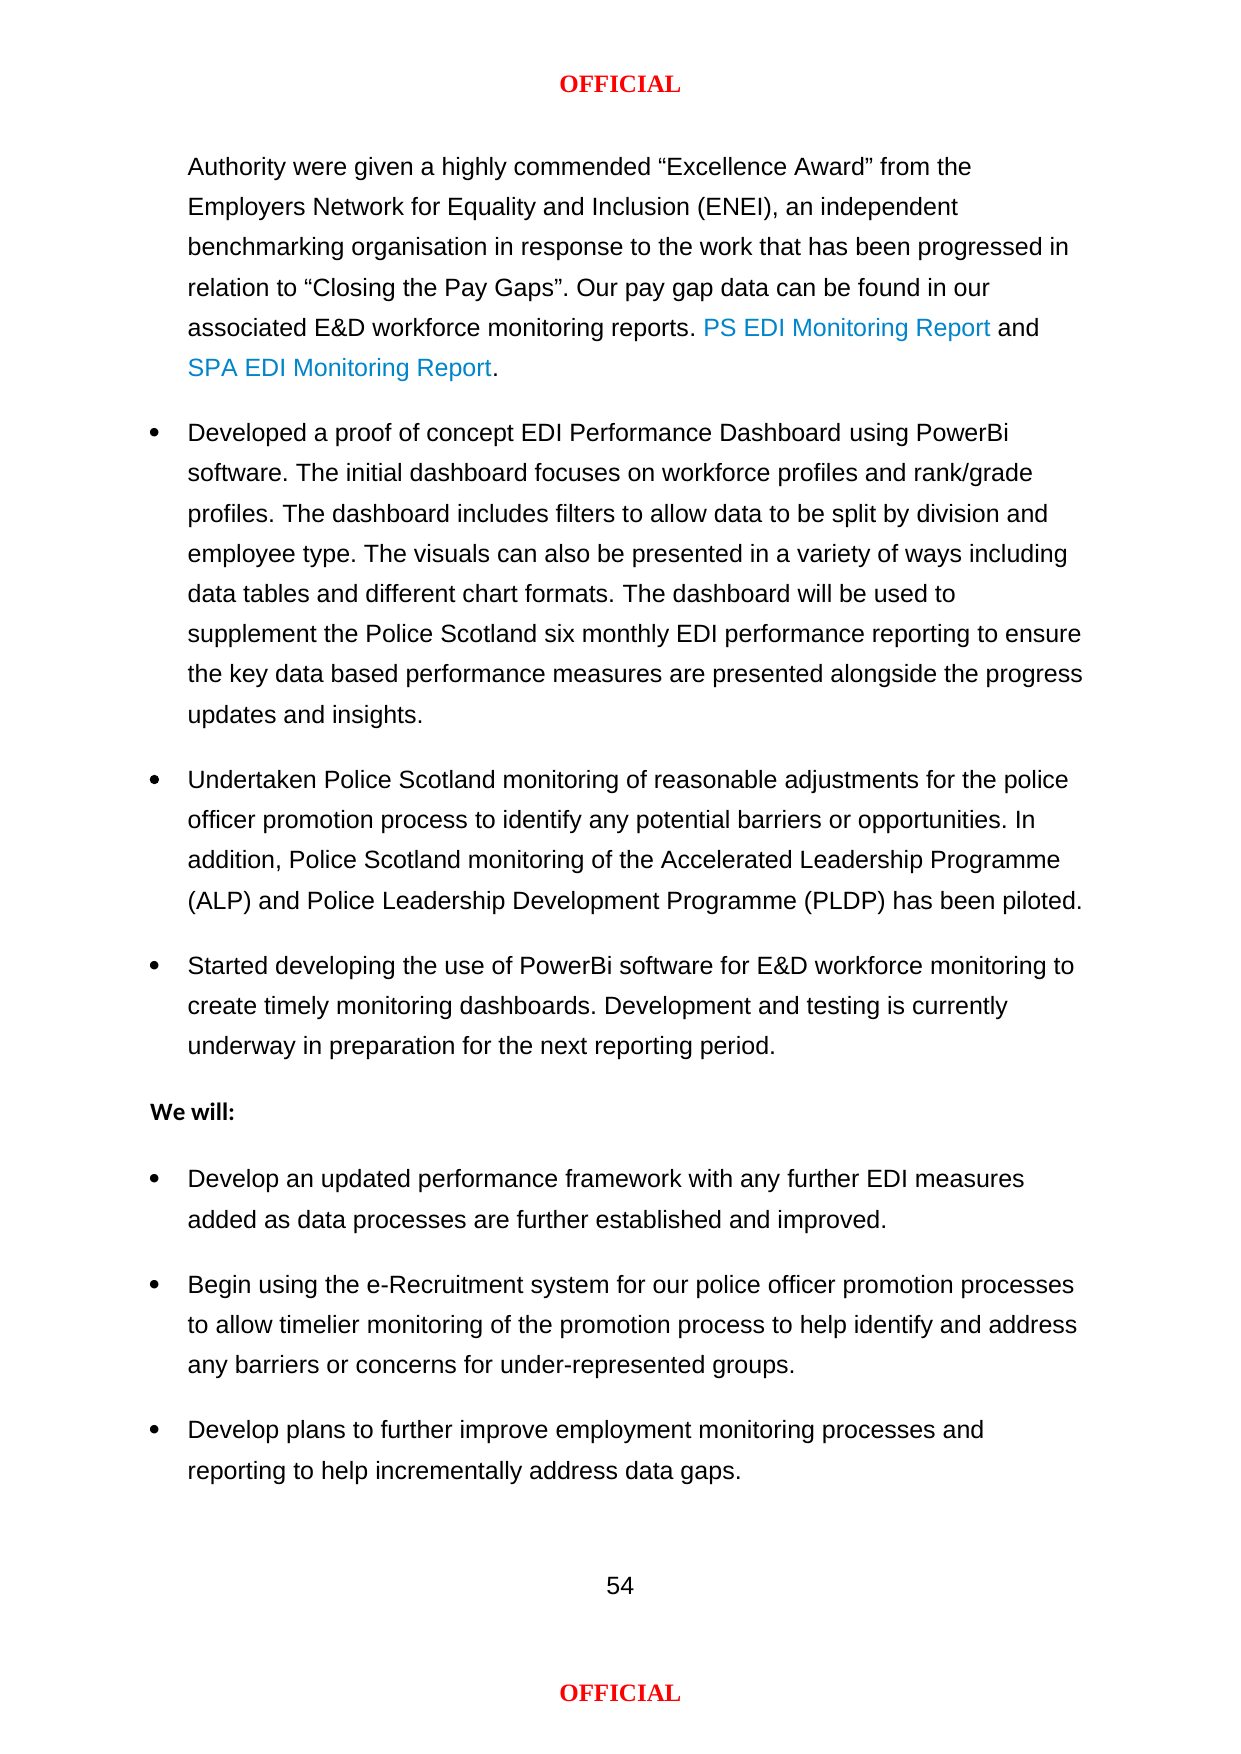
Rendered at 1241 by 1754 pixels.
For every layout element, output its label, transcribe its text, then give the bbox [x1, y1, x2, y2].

list Develop plans to further improve employment monitoring processes and reporting to help incrementally address data gaps. [150, 1416, 1090, 1484]
list Developed a proof of concept EDI Performance Dashboard using PowerBi software. The initial dashboard focuses on workforce profiles and rank/grade profiles. The dashboard includes filters to allow data to be split by division and employee type. The visuals can also be presented in a variety of ways including data tables and different chart formats. The dashboard will be used to supplement the Police Scotland six monthly EDI performance reporting to ensure the key data based performance measures are presented alongside the progress updates and insights. [150, 418, 1090, 728]
list Started developing the use of PowerBi software for E&D workforce monitoring to create timely monitoring dashboards. Development and testing is currently underway in preparation for the next reporting period. [150, 951, 1090, 1060]
list Begin using the e-Recruitment system for our police officer promotion processes to allow timelier monitoring of the promotion process to help identify and address any barriers or concerns for under-represented groups. [150, 1270, 1090, 1379]
list Undertaken Police Scotland monitoring of reasonable adjustments for the police officer promotion process to identify any potential barriers or opportunities. In addition, Police Scotland monitoring of the Accelerated Leadership Programme (ALP) and Police Leadership Development Programme (PLDP) has been piloted. [150, 765, 1090, 914]
list Develop an updated performance framework with any further EDI measures added as data processes are further established and improved. [150, 1164, 1090, 1233]
subtitle We will: [150, 1097, 1090, 1127]
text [187, 152, 1090, 382]
